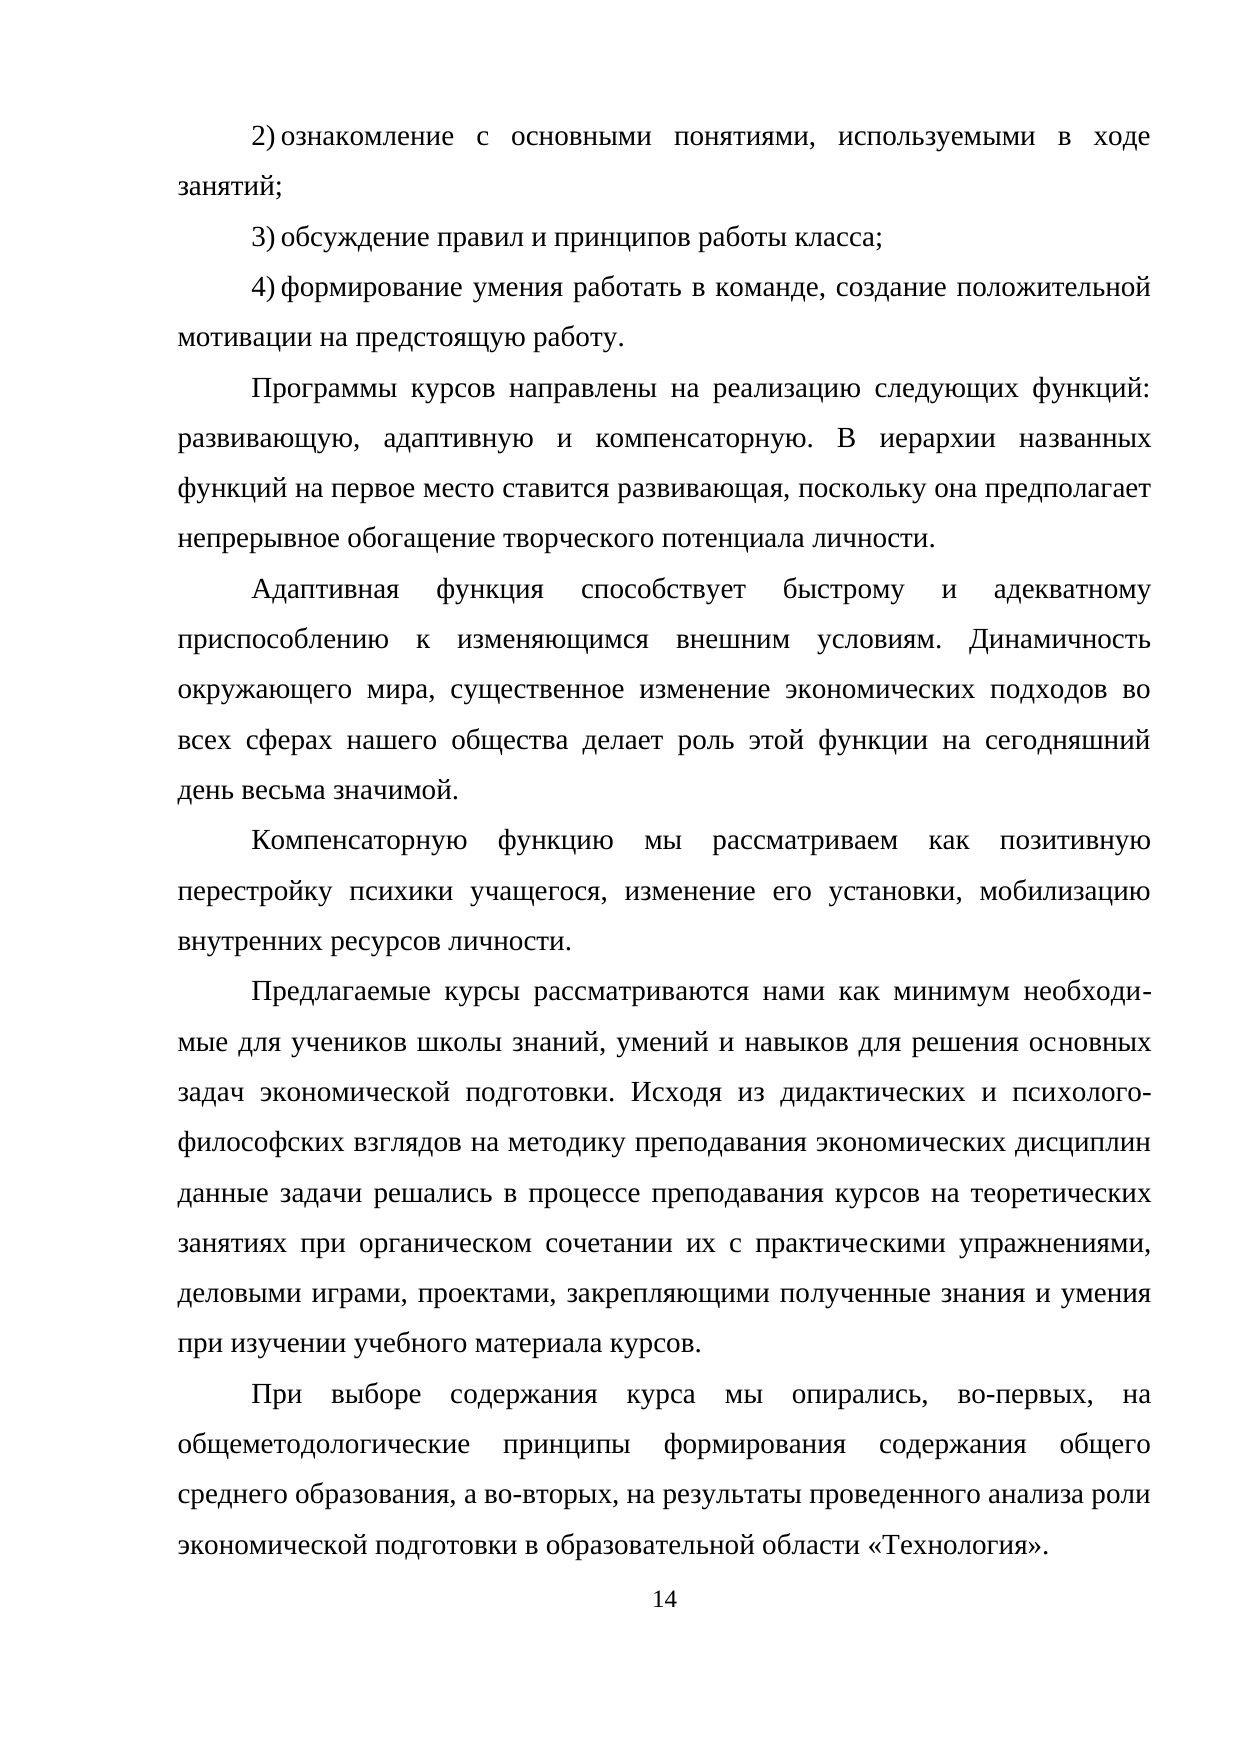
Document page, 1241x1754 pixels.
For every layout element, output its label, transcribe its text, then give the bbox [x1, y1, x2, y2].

text Предлагаемые курсы рассматриваются нами как минимум необходимые для учеников школы знаний, умений и навыков для решения основных задач экономической подготовки. Исходя из дидактических и психолого-философских взглядов на методику преподавания экономических дисциплин данные задачи решались в процессе преподавания курсов на теоретических занятиях при органическом сочетании их с практическими упражнениями, деловыми играми, проектами, закрепляющими полученные знания и умения при изучении учебного материала курсов. [177, 973, 1152, 1359]
text При выборе содержания курса мы опирались, во-первых, на общеметодологические принципы формирования содержания общего среднего образования, а во-вторых, на результаты проведенного анализа роли экономической подготовки в образовательной области «Технология». [177, 1376, 1152, 1560]
text Адаптивная функция способствует быстрому и адекватному приспособлению к изменяющимся внешним условиям. Динамичность окружающего мира, существенное изменение экономических подходов во всех сферах нашего общества делает роль этой функции на сегодняшний день весьма значимой. [177, 571, 1152, 806]
text Компенсаторную функцию мы рассматриваем как позитивную перестройку психики учащегося, изменение его установки, мобилизацию внутренних ресурсов личности. [177, 822, 1152, 957]
list формирование умения работать в команде, создание положительной мотивации на предстоящую работу. [177, 269, 1152, 353]
list ознакомление с основными понятиями, используемыми в ходе занятий; [177, 118, 1152, 202]
list обсуждение правил и принципов работы класса; [177, 219, 1152, 252]
text Программы курсов направлены на реализацию следующих функций: развивающую, адаптивную и компенсаторную. В иерархии названных функций на первое место ставится развивающая, поскольку она предполагает непрерывное обогащение творческого потенциала личности. [177, 370, 1152, 554]
